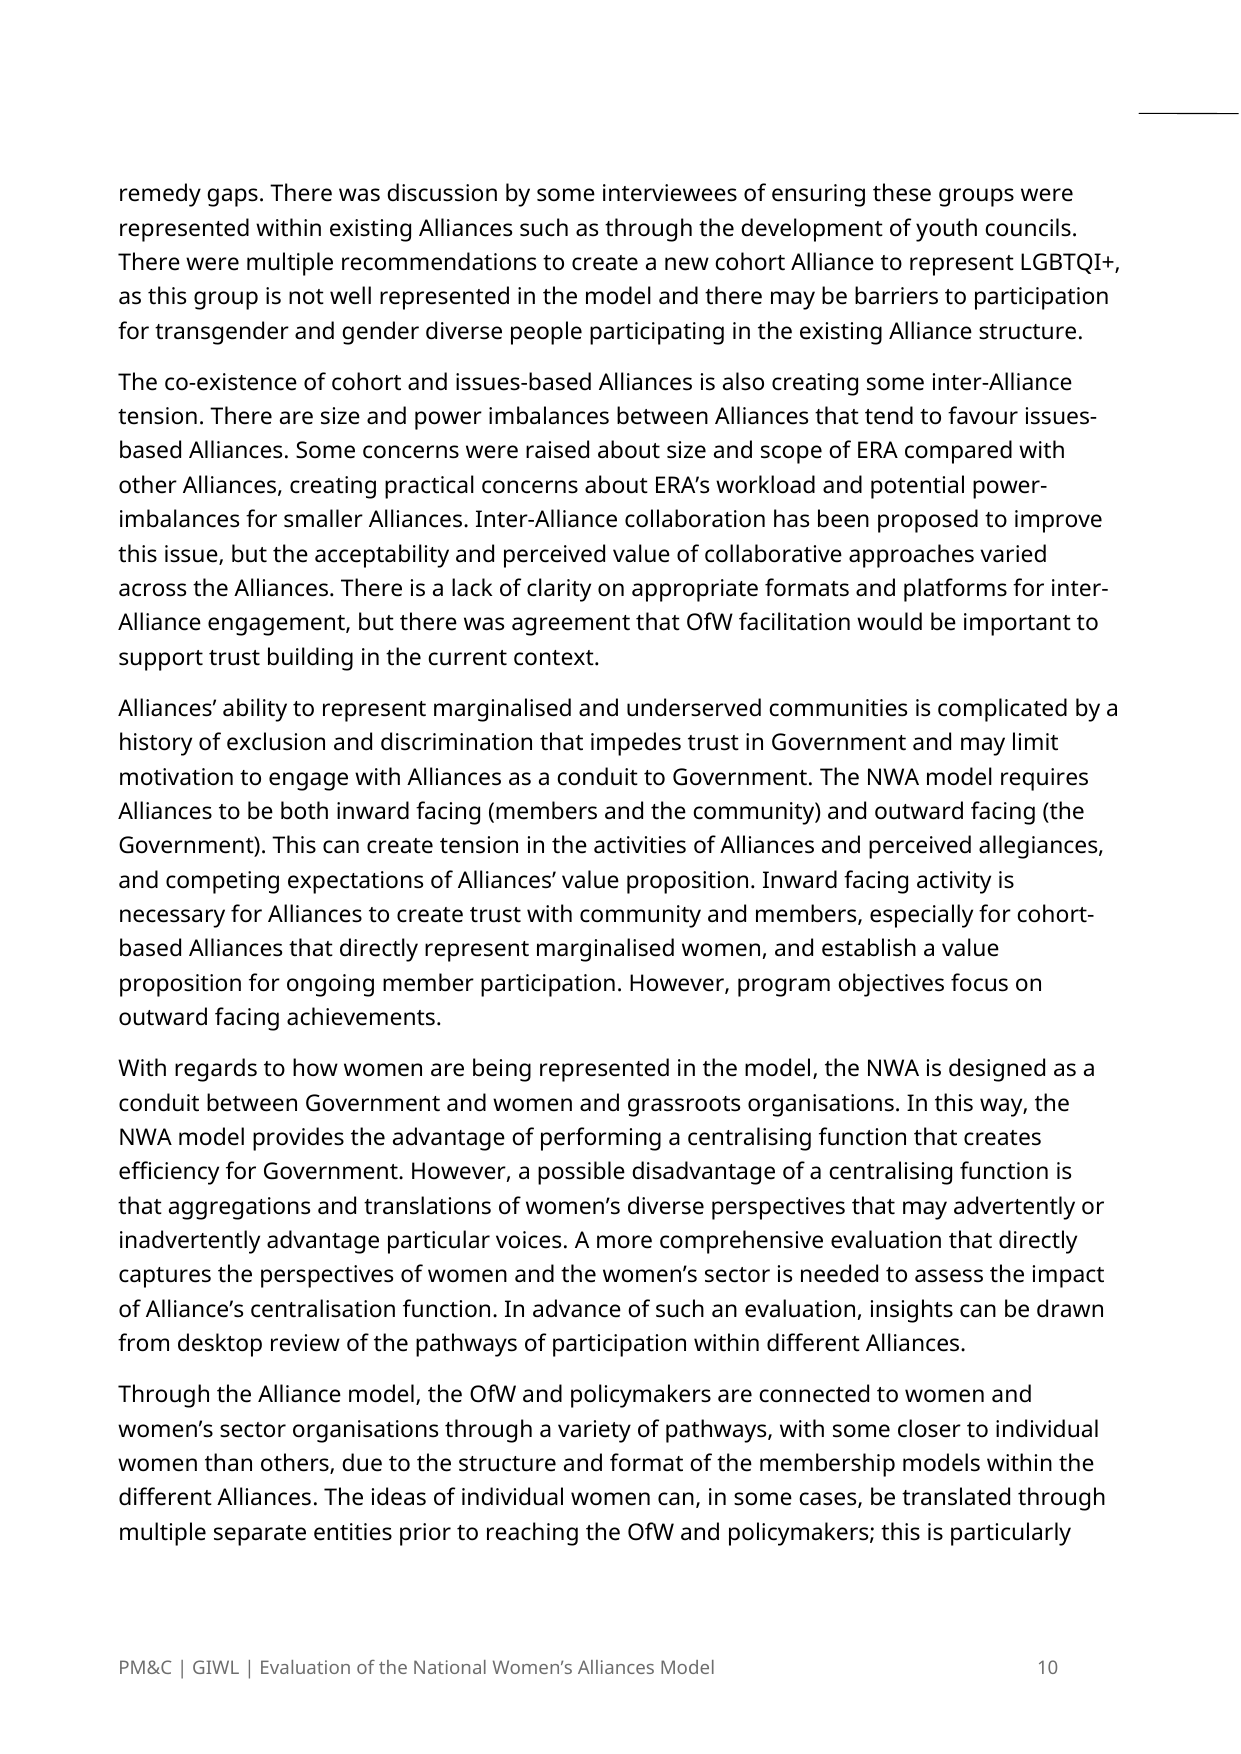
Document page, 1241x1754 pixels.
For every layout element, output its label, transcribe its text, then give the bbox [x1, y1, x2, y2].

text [118, 1378, 1122, 1547]
text The co-existence of cohort and issues-based Alliances is also creating some inter-Alliance tension. There are size and power imbalances between Alliances that tend to favour issues-based Alliances. Some concerns were raised about size and scope of ERA compared with other Alliances, creating practical concerns about ERA’s workload and potential power-imbalances for smaller Alliances. Inter-Alliance collaboration has been proposed to improve this issue, but the acceptability and perceived value of collaborative approaches varied across the Alliances. There is a lack of clarity on appropriate formats and platforms for inter-Alliance engagement, but there was agreement that OfW facilitation would be important to support trust building in the current context. [118, 366, 1122, 672]
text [118, 177, 1122, 346]
text Alliances’ ability to represent marginalised and underserved communities is complicated by a history of exclusion and discrimination that impedes trust in Government and may limit motivation to engage with Alliances as a conduit to Government. The NWA model requires Alliances to be both inward facing (members and the community) and outward facing (the Government). This can create tension in the activities of Alliances and perceived allegiances, and competing expectations of Alliances’ value proposition. Inward facing activity is necessary for Alliances to create trust with community and members, especially for cohort-based Alliances that directly represent marginalised women, and establish a value proposition for ongoing member participation. However, program objectives focus on outward facing achievements. [118, 692, 1122, 1032]
text With regards to how women are being represented in the model, the NWA is designed as a conduit between Government and women and grassroots organisations. In this way, the NWA model provides the advantage of performing a centralising function that creates efficiency for Government. However, a possible disadvantage of a centralising function is that aggregations and translations of women’s diverse perspectives that may advertently or inadvertently advantage particular voices. A more comprehensive evaluation that directly captures the perspectives of women and the women’s sector is needed to assess the impact of Alliance’s centralisation function. In advance of such an evaluation, insights can be drawn from desktop review of the pathways of participation within different Alliances. [118, 1052, 1122, 1358]
